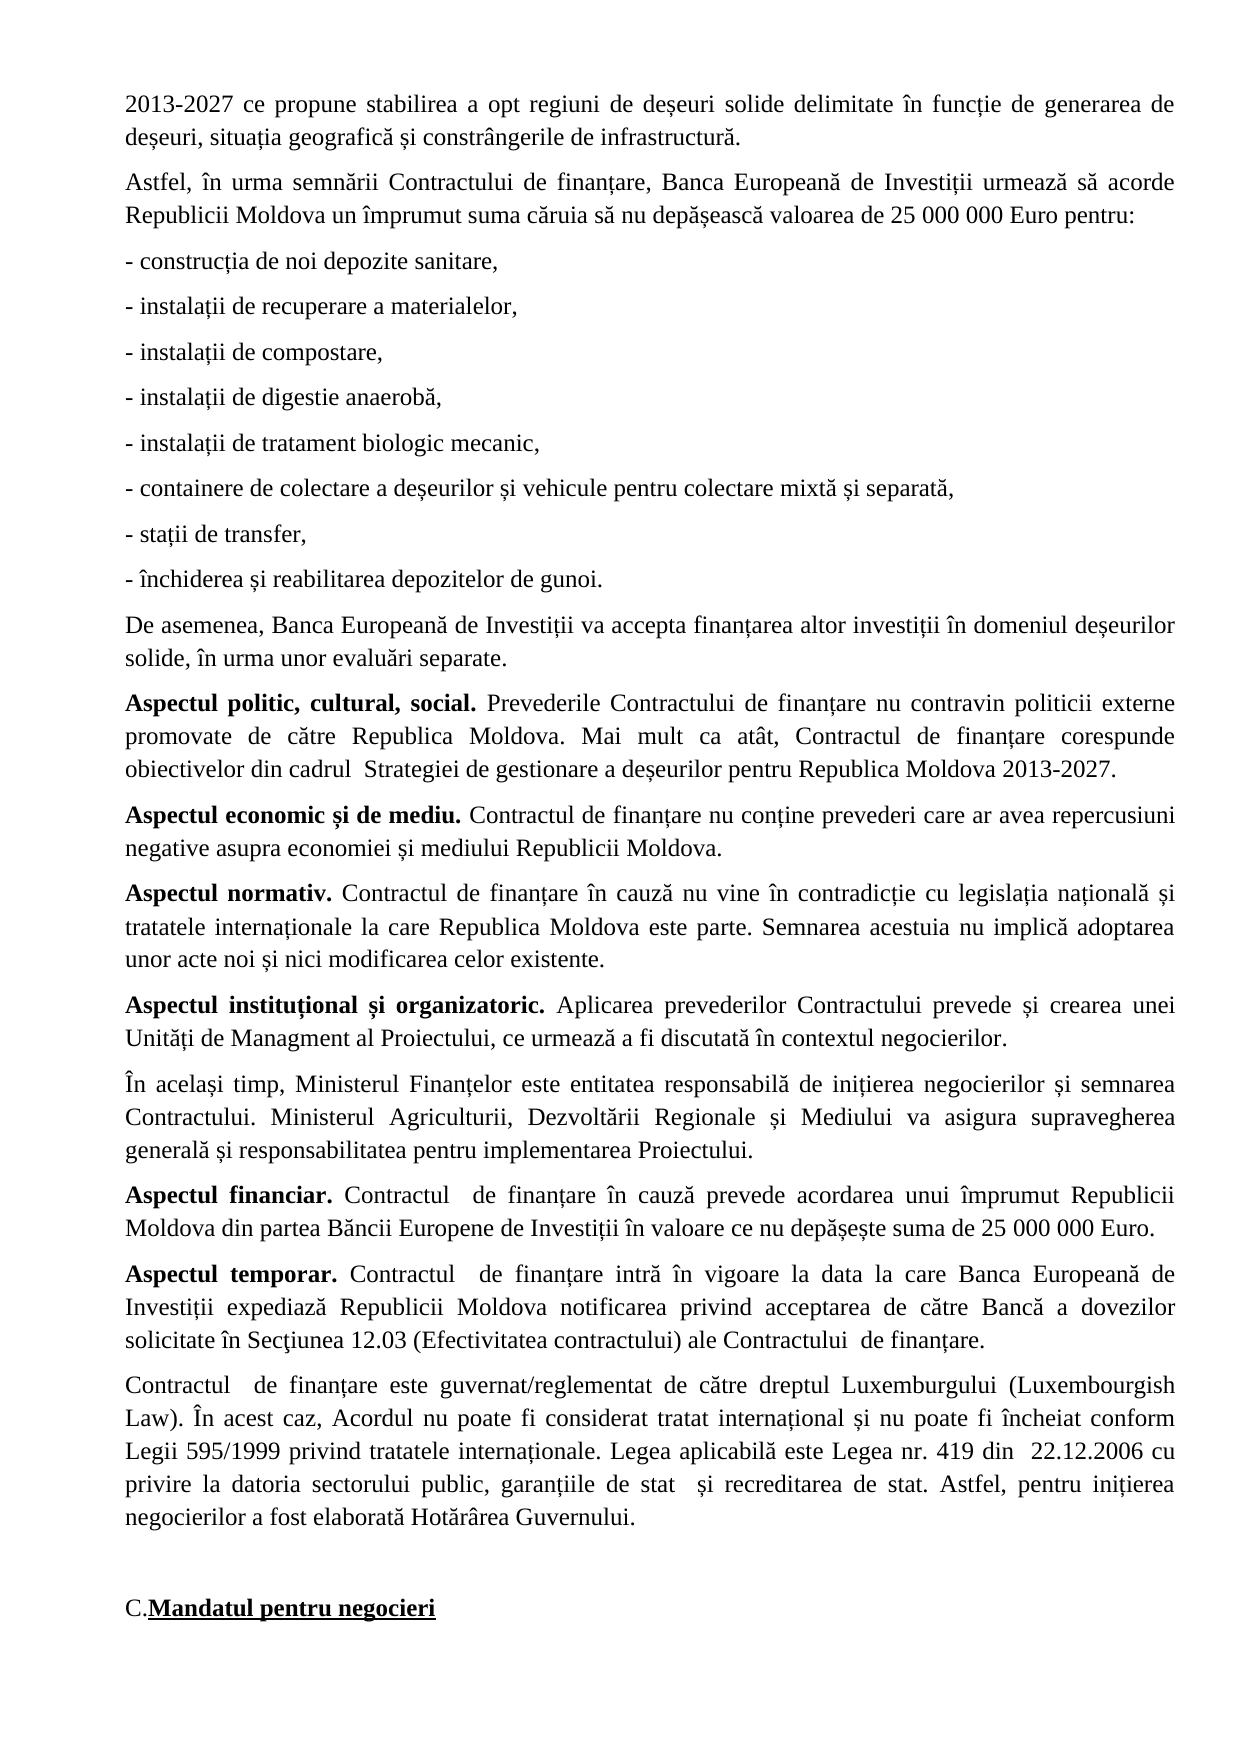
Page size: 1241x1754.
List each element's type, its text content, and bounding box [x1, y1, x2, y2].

text În același timp, Ministerul Finanțelor este entitatea responsabilă de inițierea negocierilor și semnarea Contractului. Ministerul Agriculturii, Dezvoltării Regionale și Mediului va asigura supravegherea generală și responsabilitatea pentru implementarea Proiectului. [125, 1069, 1176, 1163]
text - închiderea și reabilitarea depozitelor de gunoi. [125, 564, 1176, 593]
text - stații de transfer, [125, 519, 1176, 548]
text - construcția de noi depozite sanitare, [125, 246, 1176, 274]
text - instalații de recuperare a materialelor, [125, 291, 1176, 320]
text Astfel, în urma semnării Contractului de finanțare, Banca Europeană de Investiții urmează să acorde Republicii Moldova un împrumut suma căruia să nu depășească valoarea de 25 000 000 Euro pentru: [125, 167, 1176, 229]
text - instalații de digestie anaerobă, [125, 382, 1176, 411]
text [125, 89, 1176, 150]
text Aspectul financiar. Contractul de finanțare în cauză prevede acordarea unui împrumut Republicii Moldova din partea Băncii Europene de Investiții în valoare ce nu depășește suma de 25 000 000 Euro. [125, 1180, 1176, 1242]
text Aspectul economic și de mediu. Contractul de finanțare nu conține prevederi care ar avea repercusiuni negative asupra economiei și mediului Republicii Moldova. [125, 800, 1176, 862]
text Aspectul normativ. Contractul de finanțare în cauză nu vine în contradicție cu legislația națională și tratatele internaționale la care Republica Moldova este parte. Semnarea acestuia nu implică adoptarea unor acte noi și nici modificarea celor existente. [125, 878, 1176, 973]
text C.Mandatul pentru negocieri [125, 1593, 1176, 1622]
text Contractul de finanțare este guvernat/reglementat de către dreptul Luxemburgului (Luxembourgish Law). În acest caz, Acordul nu poate fi considerat tratat internațional și nu poate fi încheiat conform Legii 595/1999 privind tratatele internaționale. Legea aplicabilă este Legea nr. 419 din 22.12.2006 cu privire la datoria sectorului public, garanțiile de stat și recreditarea de stat. Astfel, pentru inițierea negocierilor a fost elaborată Hotărârea Guvernului. [125, 1370, 1176, 1531]
text Aspectul politic, cultural, social. Prevederile Contractului de finanțare nu contravin politicii externe promovate de către Republica Moldova. Mai mult ca atât, Contractul de finanțare corespunde obiectivelor din cadrul Strategiei de gestionare a deșeurilor pentru Republica Moldova 2013-2027. [125, 688, 1176, 783]
text - instalații de compostare, [125, 337, 1176, 366]
text - containere de colectare a deșeurilor și vehicule pentru colectare mixtă și separată, [125, 473, 1176, 502]
text Aspectul temporar. Contractul de finanțare intră în vigoare la data la care Banca Europeană de Investiții expediază Republicii Moldova notificarea privind acceptarea de către Bancă a dovezilor solicitate în Secţiunea 12.03 (Efectivitatea contractului) ale Contractului de finanțare. [125, 1259, 1176, 1353]
text - instalații de tratament biologic mecanic, [125, 428, 1176, 457]
text Aspectul instituțional și organizatoric. Aplicarea prevederilor Contractului prevede și crearea unei Unități de Managment al Proiectului, ce urmează a fi discutată în contextul negocierilor. [125, 990, 1176, 1052]
text De asemenea, Banca Europeană de Investiții va accepta finanțarea altor investiții în domeniul deșeurilor solide, în urma unor evaluări separate. [125, 610, 1176, 672]
